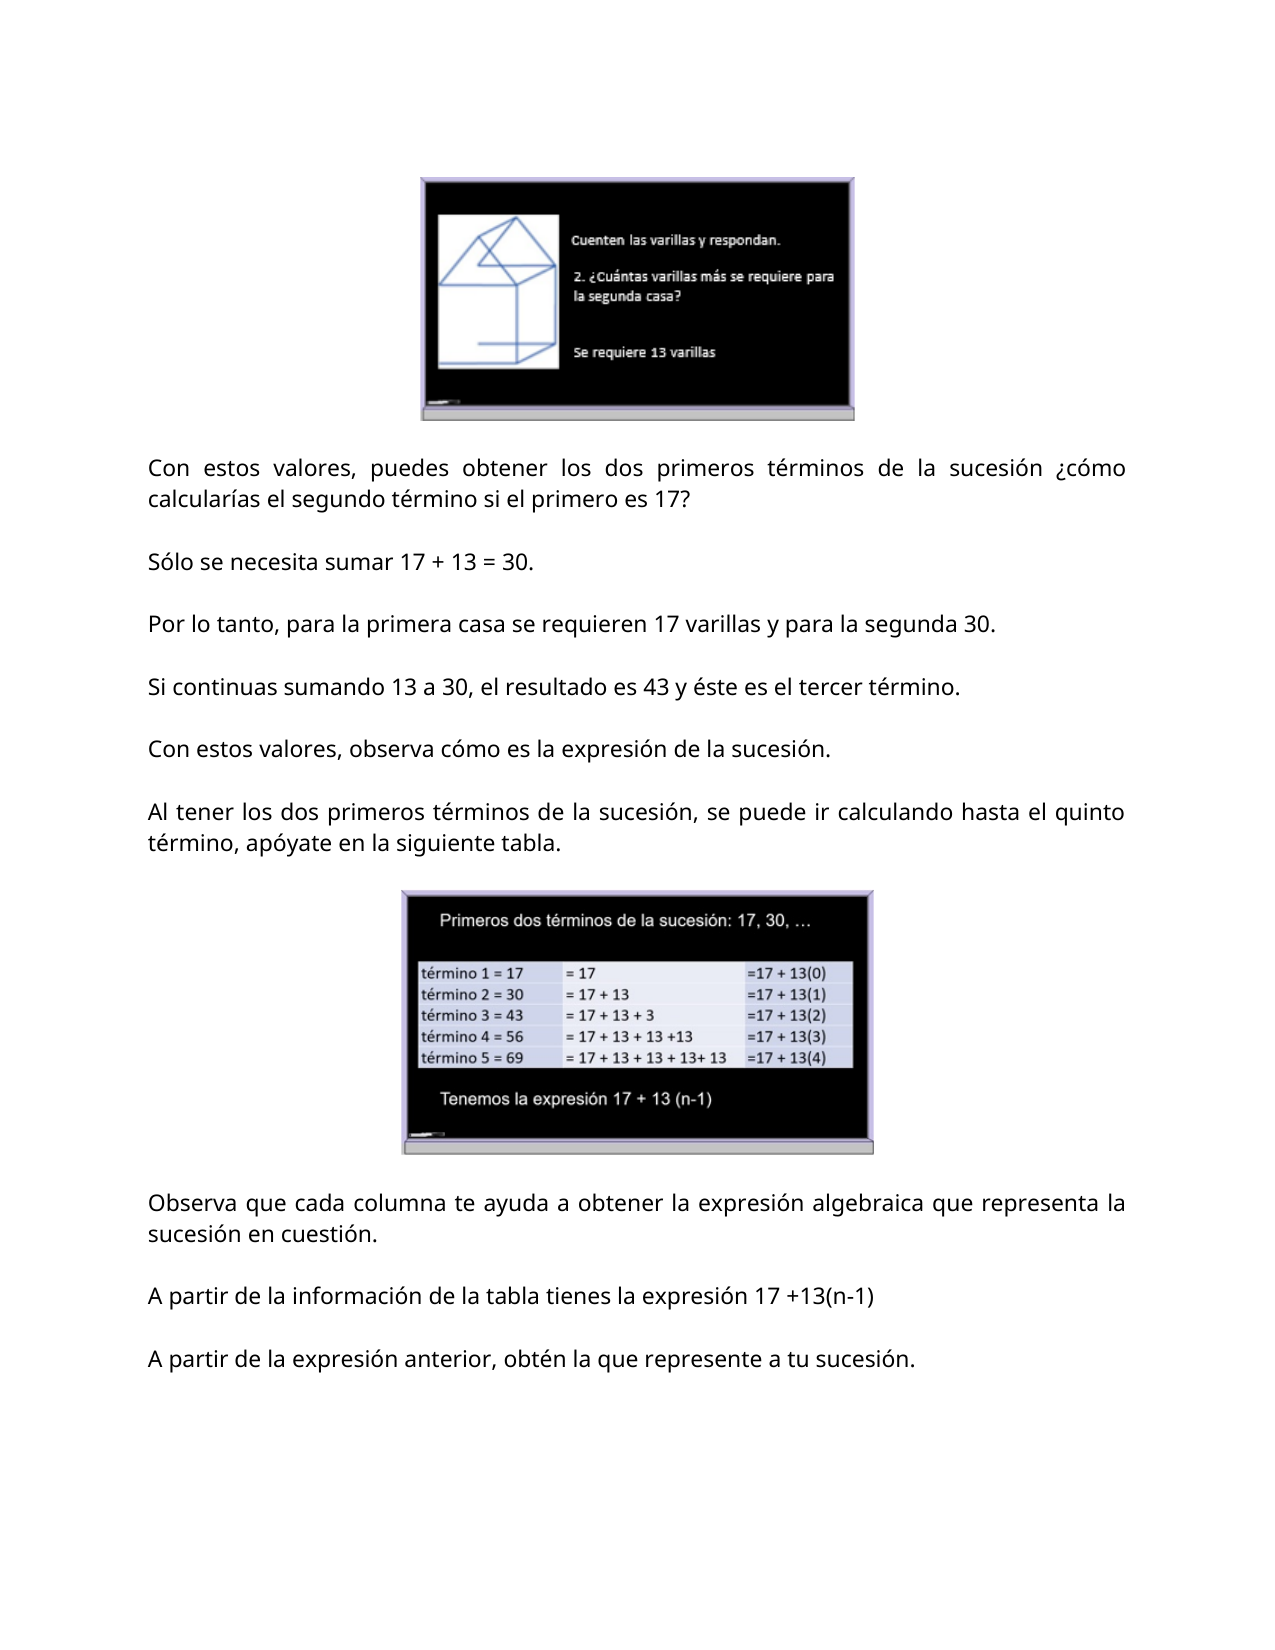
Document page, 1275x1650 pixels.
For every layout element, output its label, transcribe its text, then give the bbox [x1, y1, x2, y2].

text Al tener los dos primeros términos de la sucesión, se puede ir calculando hasta el quinto término, apóyate en la siguiente tabla. [148, 796, 1127, 858]
text Con estos valores, puedes obtener los dos primeros términos de la sucesión ¿cómo calcularías el segundo término si el primero es 17? [148, 452, 1127, 515]
text Observa que cada columna te ayuda a obtener la expresión algebraica que representa la sucesión en cuestión. [148, 1187, 1127, 1249]
text A partir de la información de la tabla tienes la expresión 17 +13(n-1) [148, 1280, 1127, 1312]
text A partir de la expresión anterior, obtén la que represente a tu sucesión. [148, 1343, 1127, 1374]
text Sólo se necesita sumar 17 + 13 = 30. [148, 546, 1127, 577]
picture [401, 889, 874, 1156]
text Con estos valores, observa cómo es la expresión de la sucesión. [148, 733, 1127, 765]
picture [420, 177, 855, 421]
text Si continuas sumando 13 a 30, el resultado es 43 y éste es el tercer término. [148, 671, 1127, 702]
text Por lo tanto, para la primera casa se requieren 17 varillas y para la segunda 30. [148, 608, 1127, 640]
